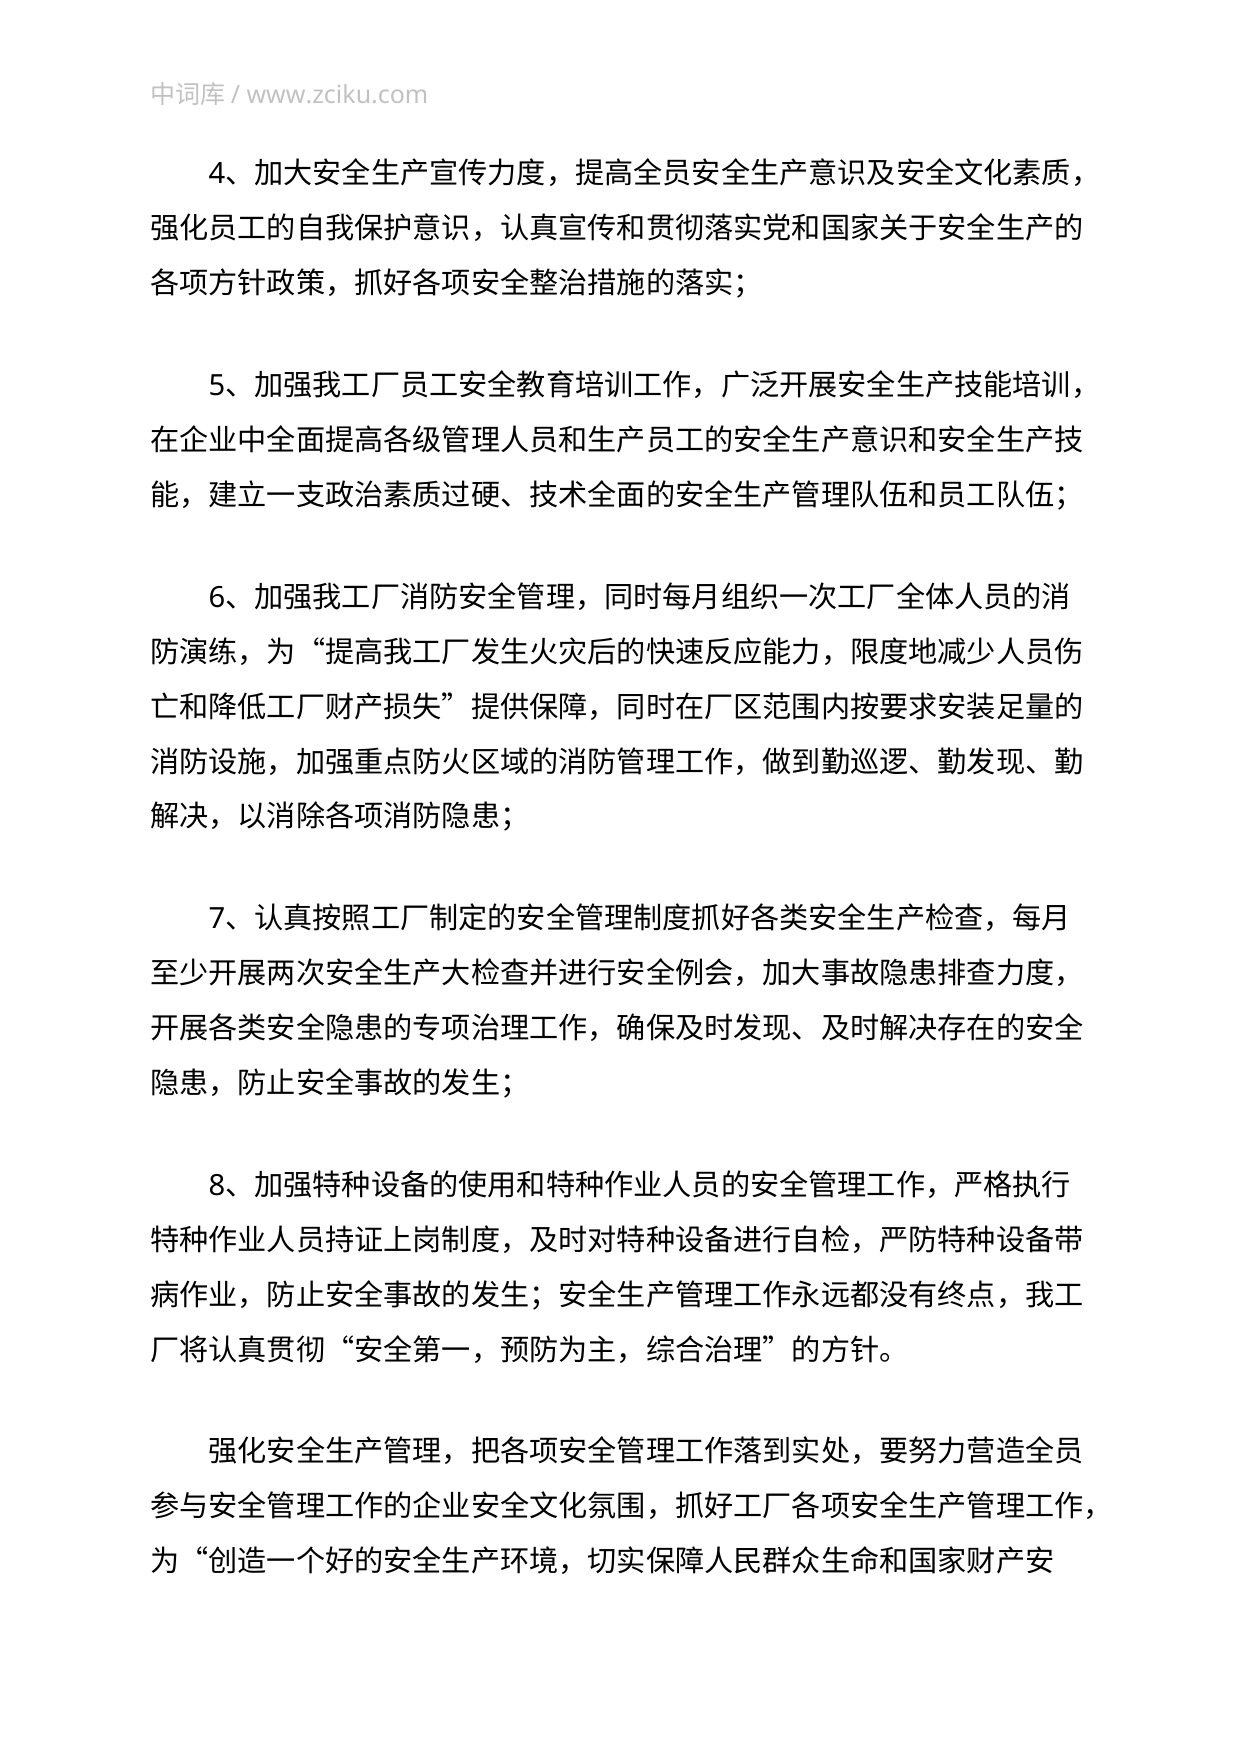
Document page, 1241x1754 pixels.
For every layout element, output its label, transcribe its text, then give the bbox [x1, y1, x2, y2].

text 4、加大安全生产宣传力度，提高全员安全生产意识及安全文化素质，强化员工的自我保护意识，认真宣传和贯彻落实党和国家关于安全生产的各项方针政策，抓好各项安全整治措施的落实； [150, 150, 1090, 302]
text 7、认真按照工厂制定的安全管理制度抓好各类安全生产检查，每月至少开展两次安全生产大检查并进行安全例会，加大事故隐患排查力度，开展各类安全隐患的专项治理工作，确保及时发现、及时解决存在的安全隐患，防止安全事故的发生； [150, 895, 1090, 1102]
text 6、加强我工厂消防安全管理，同时每月组织一次工厂全体人员的消防演练，为“提高我工厂发生火灾后的快速反应能力，限度地减少人员伤亡和降低工厂财产损失”提供保障，同时在厂区范围内按要求安装足量的消防设施，加强重点防火区域的消防管理工作，做到勤巡逻、勤发现、勤解决，以消除各项消防隐患； [150, 573, 1090, 835]
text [150, 1428, 1090, 1580]
text 8、加强特种设备的使用和特种作业人员的安全管理工作，严格执行特种作业人员持证上岗制度，及时对特种设备进行自检，严防特种设备带病作业，防止安全事故的发生；安全生产管理工作永远都没有终点，我工厂将认真贯彻“安全第一，预防为主，综合治理”的方针。 [150, 1161, 1090, 1368]
text 5、加强我工厂员工安全教育培训工作，广泛开展安全生产技能培训，在企业中全面提高各级管理人员和生产员工的安全生产意识和安全生产技能，建立一支政治素质过硬、技术全面的安全生产管理队伍和员工队伍； [150, 362, 1090, 514]
